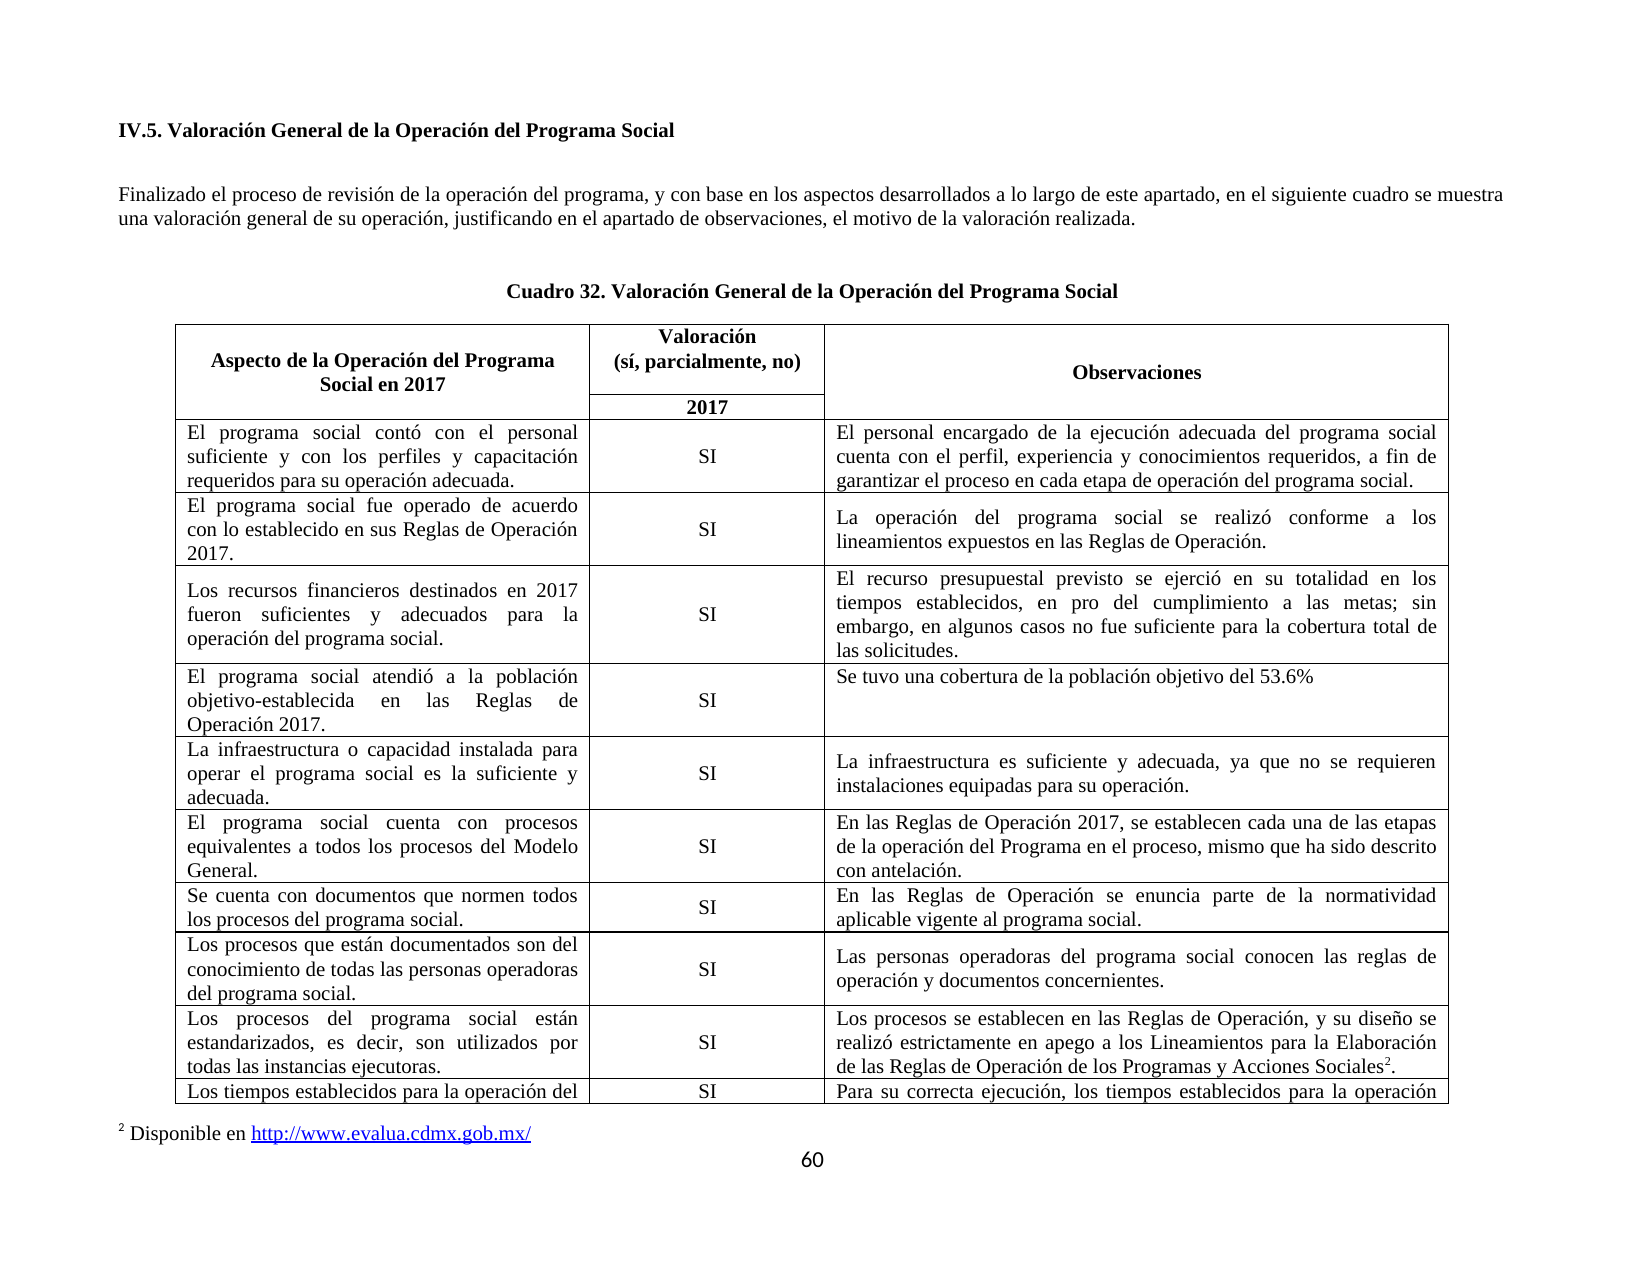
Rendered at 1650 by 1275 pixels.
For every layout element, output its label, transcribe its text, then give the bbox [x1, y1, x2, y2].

table_cell SI [590, 420, 824, 492]
table_cell SI [590, 1079, 824, 1103]
table_cell SI [590, 493, 824, 565]
table_header Aspecto de la Operación del Programa Social en 2017 [176, 325, 589, 419]
table_cell El programa social atendió a la población objetivo-establecida en las Reglas de Operación 2017. [176, 664, 589, 736]
table_cell La operación del programa social se realizó conforme a los lineamientos expuestos en las Reglas de Operación. [825, 493, 1448, 565]
table_cell Se cuenta con documentos que normen todos los procesos del programa social. [176, 883, 589, 931]
table_header Observaciones [825, 325, 1448, 419]
table_cell El personal encargado de la ejecución adecuada del programa social cuenta con el perfil, experiencia y conocimientos requeridos, a fin de garantizar el proceso en cada etapa de operación del programa social. [825, 420, 1448, 492]
table_header Valoración (sí, parcialmente, no) [590, 325, 824, 394]
table_cell Se tuvo una cobertura de la población objetivo del 53.6% [825, 664, 1448, 736]
table_cell Los procesos que están documentados son del conocimiento de todas las personas operadoras del programa social. [176, 933, 589, 1004]
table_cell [176, 1079, 589, 1103]
table_cell El programa social contó con el personal suficiente y con los perfiles y capacitación requeridos para su operación adecuada. [176, 420, 589, 492]
table_cell 2017 [590, 395, 824, 419]
text Finalizado el proceso de revisión de la operación del programa, y con base en los aspectos desarrollados a lo largo de este apartado, en el siguiente cuadro se muestra una valoración general de su operación, justificando en el apartado de observaciones, el motivo de la valoración realizada. [118, 182, 1506, 230]
table_cell El programa social fue operado de acuerdo con lo establecido en sus Reglas de Operación 2017. [176, 493, 589, 565]
table_cell El recurso presupuestal previsto se ejerció en su totalidad en los tiempos establecidos, en pro del cumplimiento a las metas; sin embargo, en algunos casos no fue suficiente para la cobertura total de las solicitudes. [825, 566, 1448, 662]
table_cell SI [590, 883, 824, 931]
table_cell El programa social cuenta con procesos equivalentes a todos los procesos del Modelo General. [176, 810, 589, 882]
table_cell SI [590, 933, 824, 1004]
table_cell SI [590, 1006, 824, 1078]
table_cell Las personas operadoras del programa social conocen las reglas de operación y documentos concernientes. [825, 933, 1448, 1004]
table_cell SI [590, 566, 824, 662]
table_cell En las Reglas de Operación 2017, se establecen cada una de las etapas de la operación del Programa en el proceso, mismo que ha sido descrito con antelación. [825, 810, 1448, 882]
table_cell La infraestructura o capacidad instalada para operar el programa social es la suficiente y adecuada. [176, 737, 589, 809]
table_cell Los procesos del programa social están estandarizados, es decir, son utilizados por todas las instancias ejecutoras. [176, 1006, 589, 1078]
subtitle IV.5. Valoración General de la Operación del Programa Social [118, 118, 1506, 142]
table_cell Los procesos se establecen en las Reglas de Operación, y su diseño se realizó estrictamente en apego a los Lineamientos para la Elaboración de las Reglas de Operación de los Programas y Acciones Sociales. [825, 1006, 1448, 1078]
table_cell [825, 1079, 1448, 1103]
table_cell Los recursos financieros destinados en 2017 fueron suficientes y adecuados para la operación del programa social. [176, 566, 589, 662]
table_cell SI [590, 810, 824, 882]
table_cell SI [590, 737, 824, 809]
table_cell En las Reglas de Operación se enuncia parte de la normatividad aplicable vigente al programa social. [825, 883, 1448, 931]
table_cell La infraestructura es suficiente y adecuada, ya que no se requieren instalaciones equipadas para su operación. [825, 737, 1448, 809]
table_cell SI [590, 664, 824, 736]
